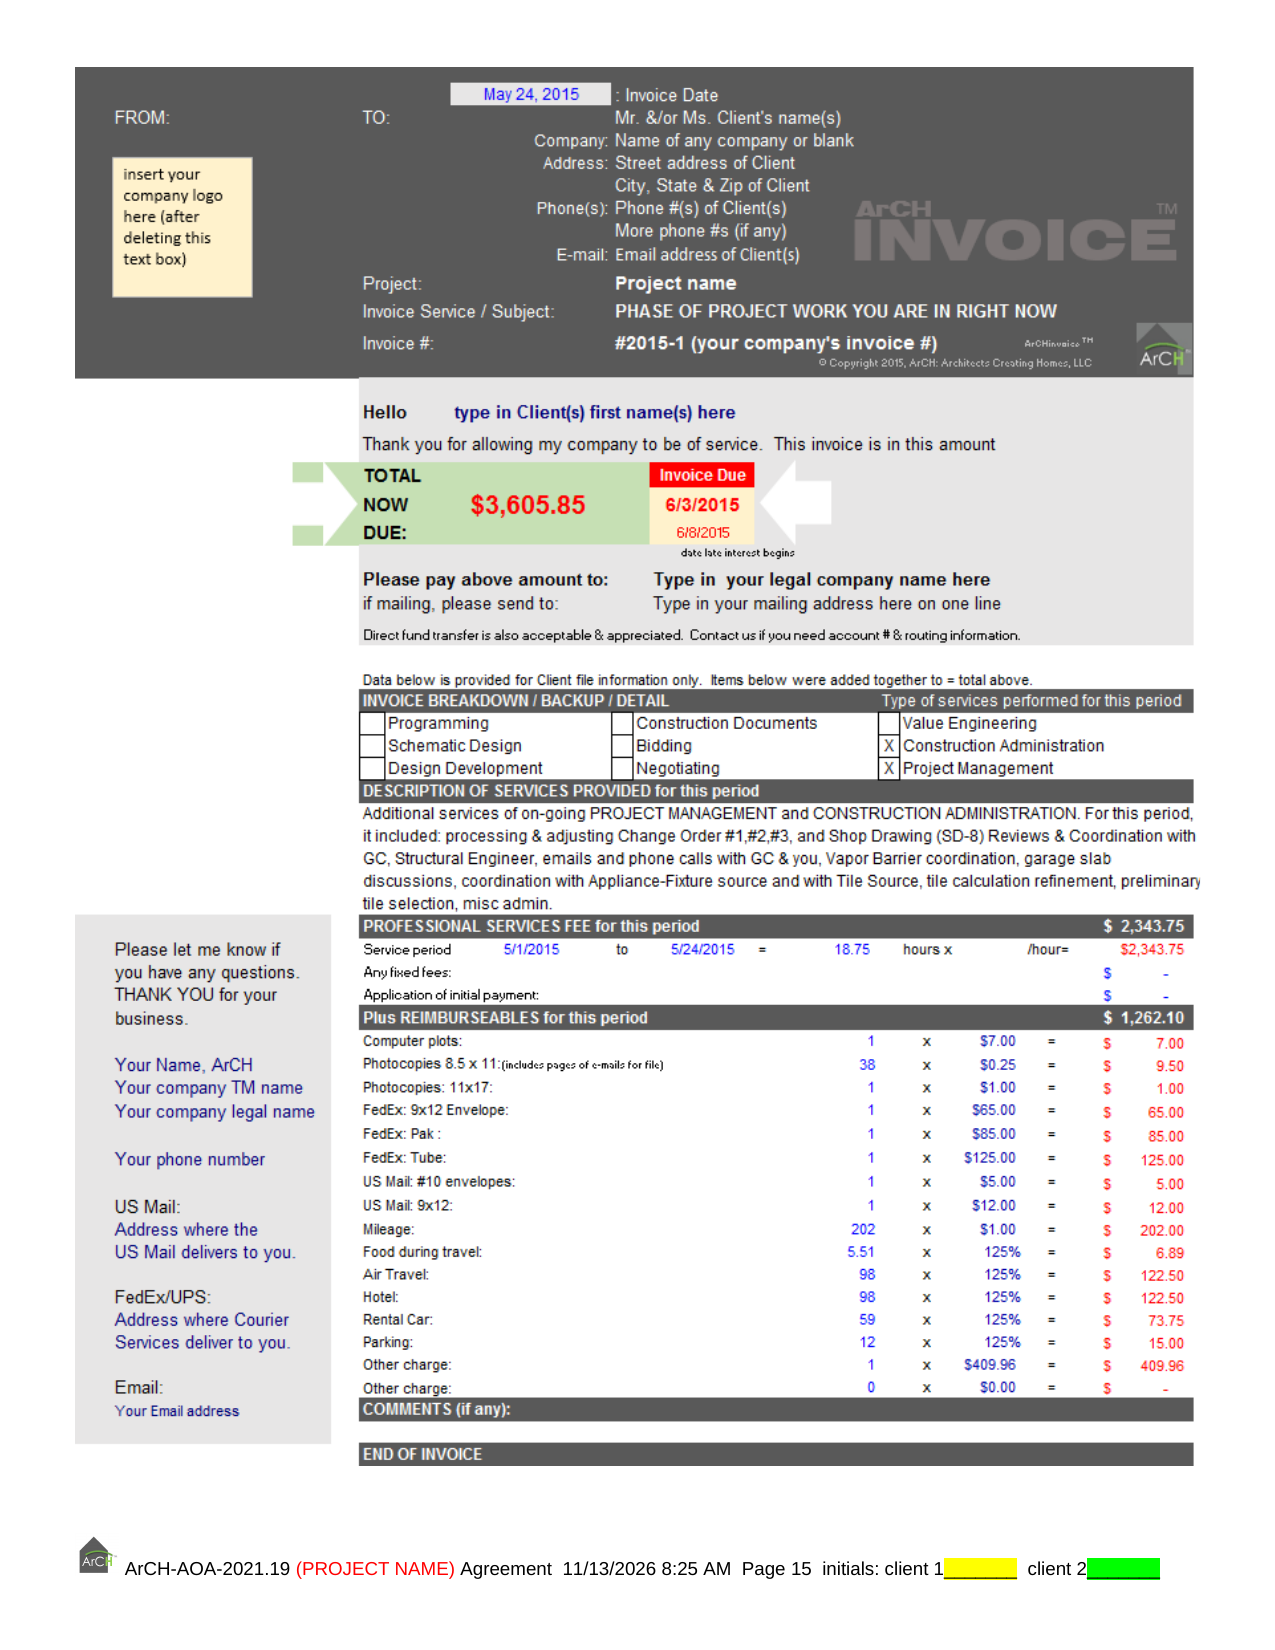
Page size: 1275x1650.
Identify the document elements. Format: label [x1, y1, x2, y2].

picture [75, 67, 1201, 1466]
picture [75, 1533, 119, 1576]
